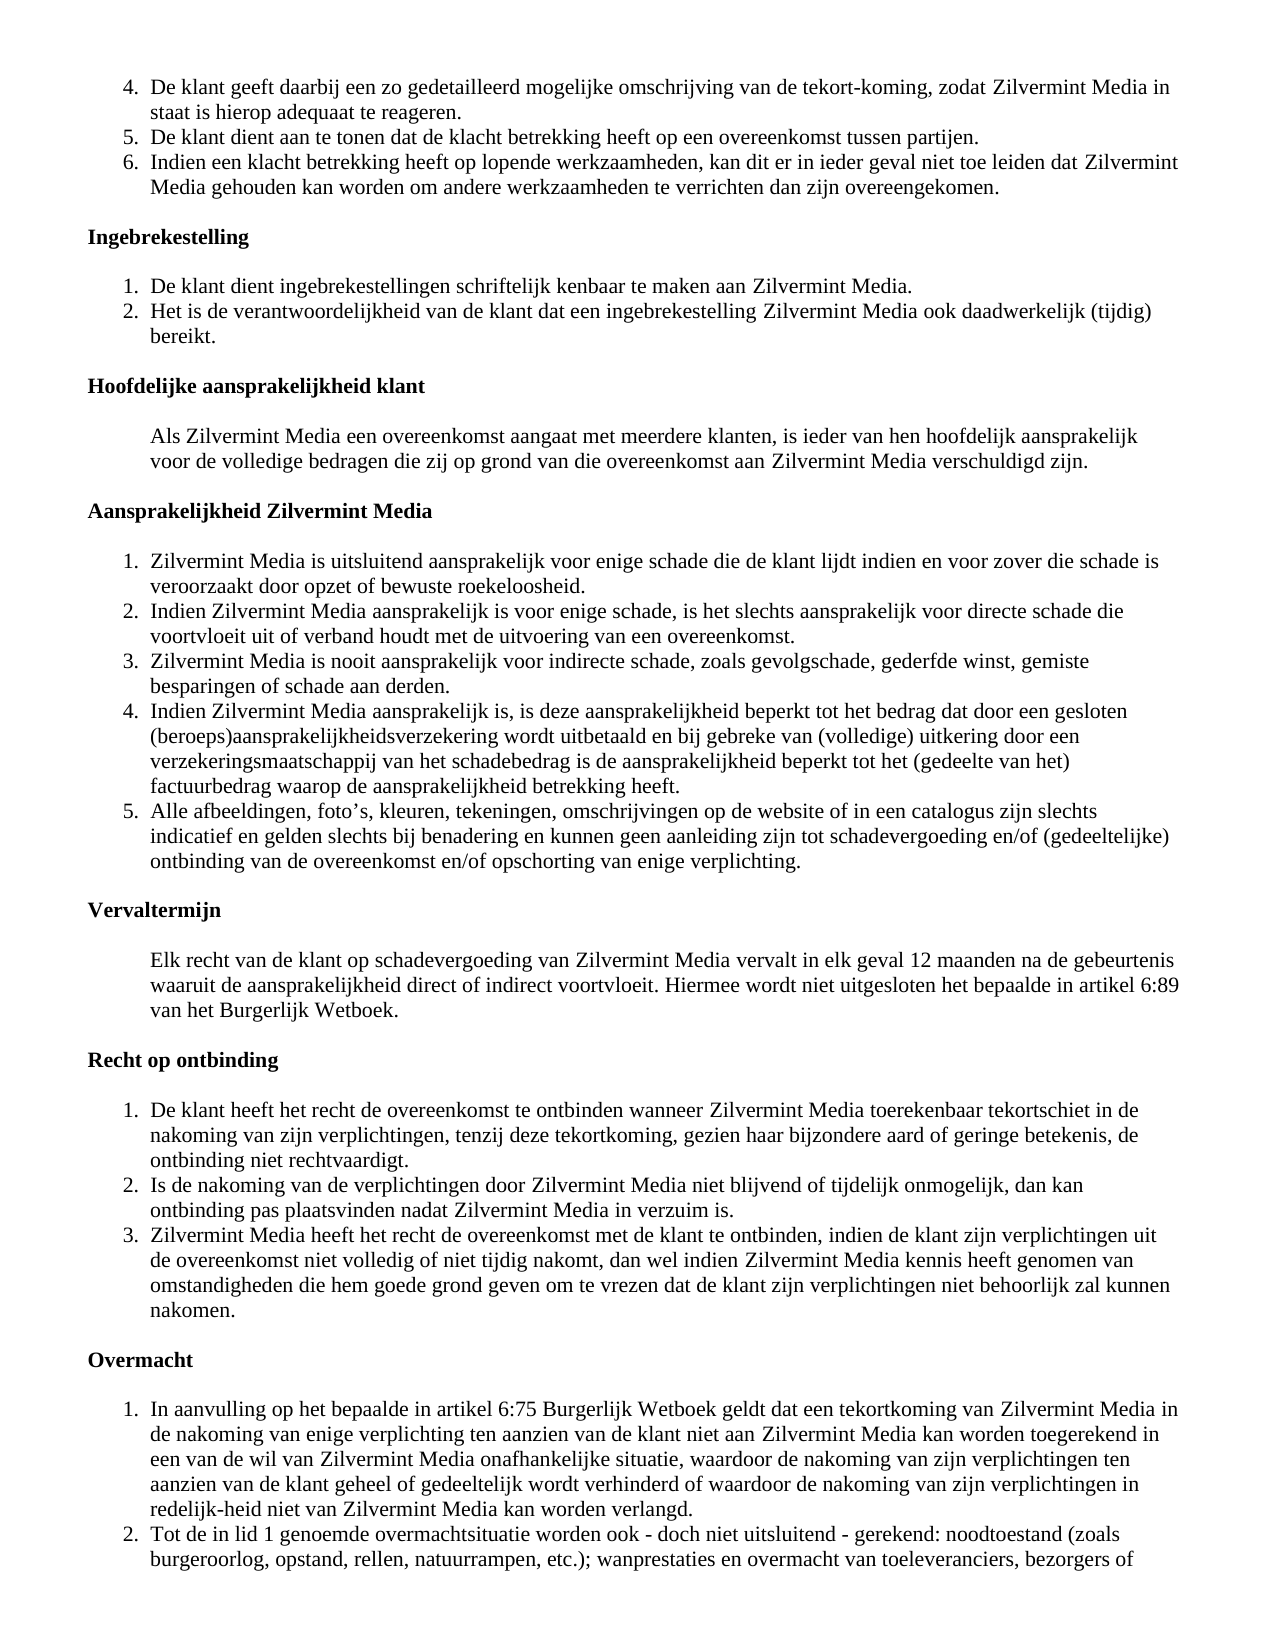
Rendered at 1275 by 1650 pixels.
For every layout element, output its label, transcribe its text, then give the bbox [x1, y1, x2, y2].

text verzekeringsmaatschappij van het schadebedrag is de aansprakelijkheid beperkt tot het (gedeelte van het) [150, 749, 1185, 773]
text van het Burgerlijk Wetboek. [150, 998, 1205, 1023]
text ontbinding niet rechtvaardigt. [150, 1148, 1196, 1172]
text Recht op ontbinding [87, 1048, 303, 1073]
text 1. Zilvermint Media is uitsluitend aansprakelijk voor enige schade die de klant lijdt indien en voor zover die schade is [123, 549, 1185, 573]
text de overeenkomst niet volledig of niet tijdig nakomt, dan wel indien Zilvermint Media kennis heeft genomen van [150, 1248, 1196, 1272]
text Vervaltermijn [87, 898, 246, 923]
text redelijk-heid niet van Zilvermint Media kan worden verlangd. [150, 1497, 1203, 1521]
text 5. De klant dient aan te tonen dat de klacht betrekking heeft op een overeenkomst tussen partijen. [123, 125, 1203, 150]
text ontbinding van de overeenkomst en/of opschorting van enige verplichting. [150, 849, 1196, 873]
text Ingebrekestelling [87, 225, 274, 249]
text factuurbedrag waarop de aansprakelijkheid betrekking heeft. [150, 774, 1185, 798]
text Overmacht [87, 1348, 218, 1372]
text 1. De klant dient ingebrekestellingen schriftelijk kenbaar te maken aan Zilvermint Media. [123, 274, 1177, 299]
text 1. In aanvulling op het bepaalde in artikel 6:75 Burgerlijk Wetboek geldt dat een tekortkoming van Zilvermint Media in [123, 1397, 1203, 1421]
text 2. Het is de verantwoordelijkheid van de klant dat een ingebrekestelling Zilvermint Media ook daadwerkelijk (tijdig) [123, 299, 1177, 324]
text 5. Alle afbeeldingen, foto’s, kleuren, tekeningen, omschrijvingen op de website of in een catalogus zijn slechts [123, 799, 1196, 823]
text 2. Tot de in lid 1 genoemde overmachtsituatie worden ook - doch niet uitsluitend - gerekend: noodtoestand (zoals [123, 1522, 1160, 1546]
text Aansprakelijkheid Zilvermint Media [87, 499, 458, 523]
text Elk recht van de klant op schadevergoeding van Zilvermint Media vervalt in elk geval 12 maanden na de gebeurtenis [150, 948, 1205, 973]
text 4. De klant geeft daarbij een zo gedetailleerd mogelijke omschrijving van de tekort-koming, zodat Zilvermint Media in [123, 75, 1203, 100]
text voor de volledige bedragen die zij op grond van die overeenkomst aan Zilvermint Media verschuldigd zijn. [150, 449, 1163, 473]
text Hoofdelijke aansprakelijkheid klant [87, 374, 450, 398]
text ontbinding pas plaatsvinden nadat Zilvermint Media in verzuim is. [150, 1198, 1196, 1222]
text besparingen of schade aan derden. [150, 674, 1185, 698]
text bereikt. [150, 324, 1177, 349]
text 1. De klant heeft het recht de overeenkomst te ontbinden wanneer Zilvermint Media toerekenbaar tekortschiet in de [123, 1098, 1196, 1122]
text omstandigheden die hem goede grond geven om te vrezen dat de klant zijn verplichtingen niet behoorlijk zal kunnen [150, 1273, 1196, 1297]
text (beroeps)aansprakelijkheidsverzekering wordt uitbetaald en bij gebreke van (volledige) uitkering door een [150, 724, 1185, 748]
text 4. Indien Zilvermint Media aansprakelijk is, is deze aansprakelijkheid beperkt tot het bedrag dat door een gesloten [123, 699, 1185, 723]
text 3. Zilvermint Media is nooit aansprakelijk voor indirecte schade, zoals gevolgschade, gederfde winst, gemiste [123, 649, 1185, 673]
text Media gehouden kan worden om andere werkzaamheden te verrichten dan zijn overeengekomen. [150, 175, 1203, 200]
text voortvloeit uit of verband houdt met de uitvoering van een overeenkomst. [150, 624, 1185, 648]
text 3. Zilvermint Media heeft het recht de overeenkomst met de klant te ontbinden, indien de klant zijn verplichtingen uit [123, 1223, 1196, 1247]
text Als Zilvermint Media een overeenkomst aangaat met meerdere klanten, is ieder van hen hoofdelijk aansprakelijk [150, 424, 1163, 448]
text aanzien van de klant geheel of gedeeltelijk wordt verhinderd of waardoor de nakoming van zijn verplichtingen in [150, 1472, 1203, 1496]
text 6. Indien een klacht betrekking heeft op lopende werkzaamheden, kan dit er in ieder geval niet toe leiden dat Zilvermint [123, 150, 1203, 175]
text nakomen. [150, 1298, 1196, 1322]
text indicatief en gelden slechts bij benadering en kunnen geen aanleiding zijn tot schadevergoeding en/of (gedeeltelijke) [150, 824, 1196, 848]
text 2. Indien Zilvermint Media aansprakelijk is voor enige schade, is het slechts aansprakelijk voor directe schade die [123, 599, 1185, 623]
text burgeroorlog, opstand, rellen, natuurrampen, etc.); wanprestaties en overmacht van toeleveranciers, bezorgers of [150, 1547, 1160, 1571]
text waaruit de aansprakelijkheid direct of indirect voortvloeit. Hiermee wordt niet uitgesloten het bepaalde in artikel 6:89 [150, 973, 1205, 998]
text 2. Is de nakoming van de verplichtingen door Zilvermint Media niet blijvend of tijdelijk onmogelijk, dan kan [123, 1173, 1196, 1197]
text nakoming van zijn verplichtingen, tenzij deze tekortkoming, gezien haar bijzondere aard of geringe betekenis, de [150, 1123, 1196, 1147]
text veroorzaakt door opzet of bewuste roekeloosheid. [150, 574, 1185, 598]
text de nakoming van enige verplichting ten aanzien van de klant niet aan Zilvermint Media kan worden toegerekend in [150, 1422, 1203, 1446]
text staat is hierop adequaat te reageren. [150, 100, 1203, 125]
text een van de wil van Zilvermint Media onafhankelijke situatie, waardoor de nakoming van zijn verplichtingen ten [150, 1447, 1203, 1471]
